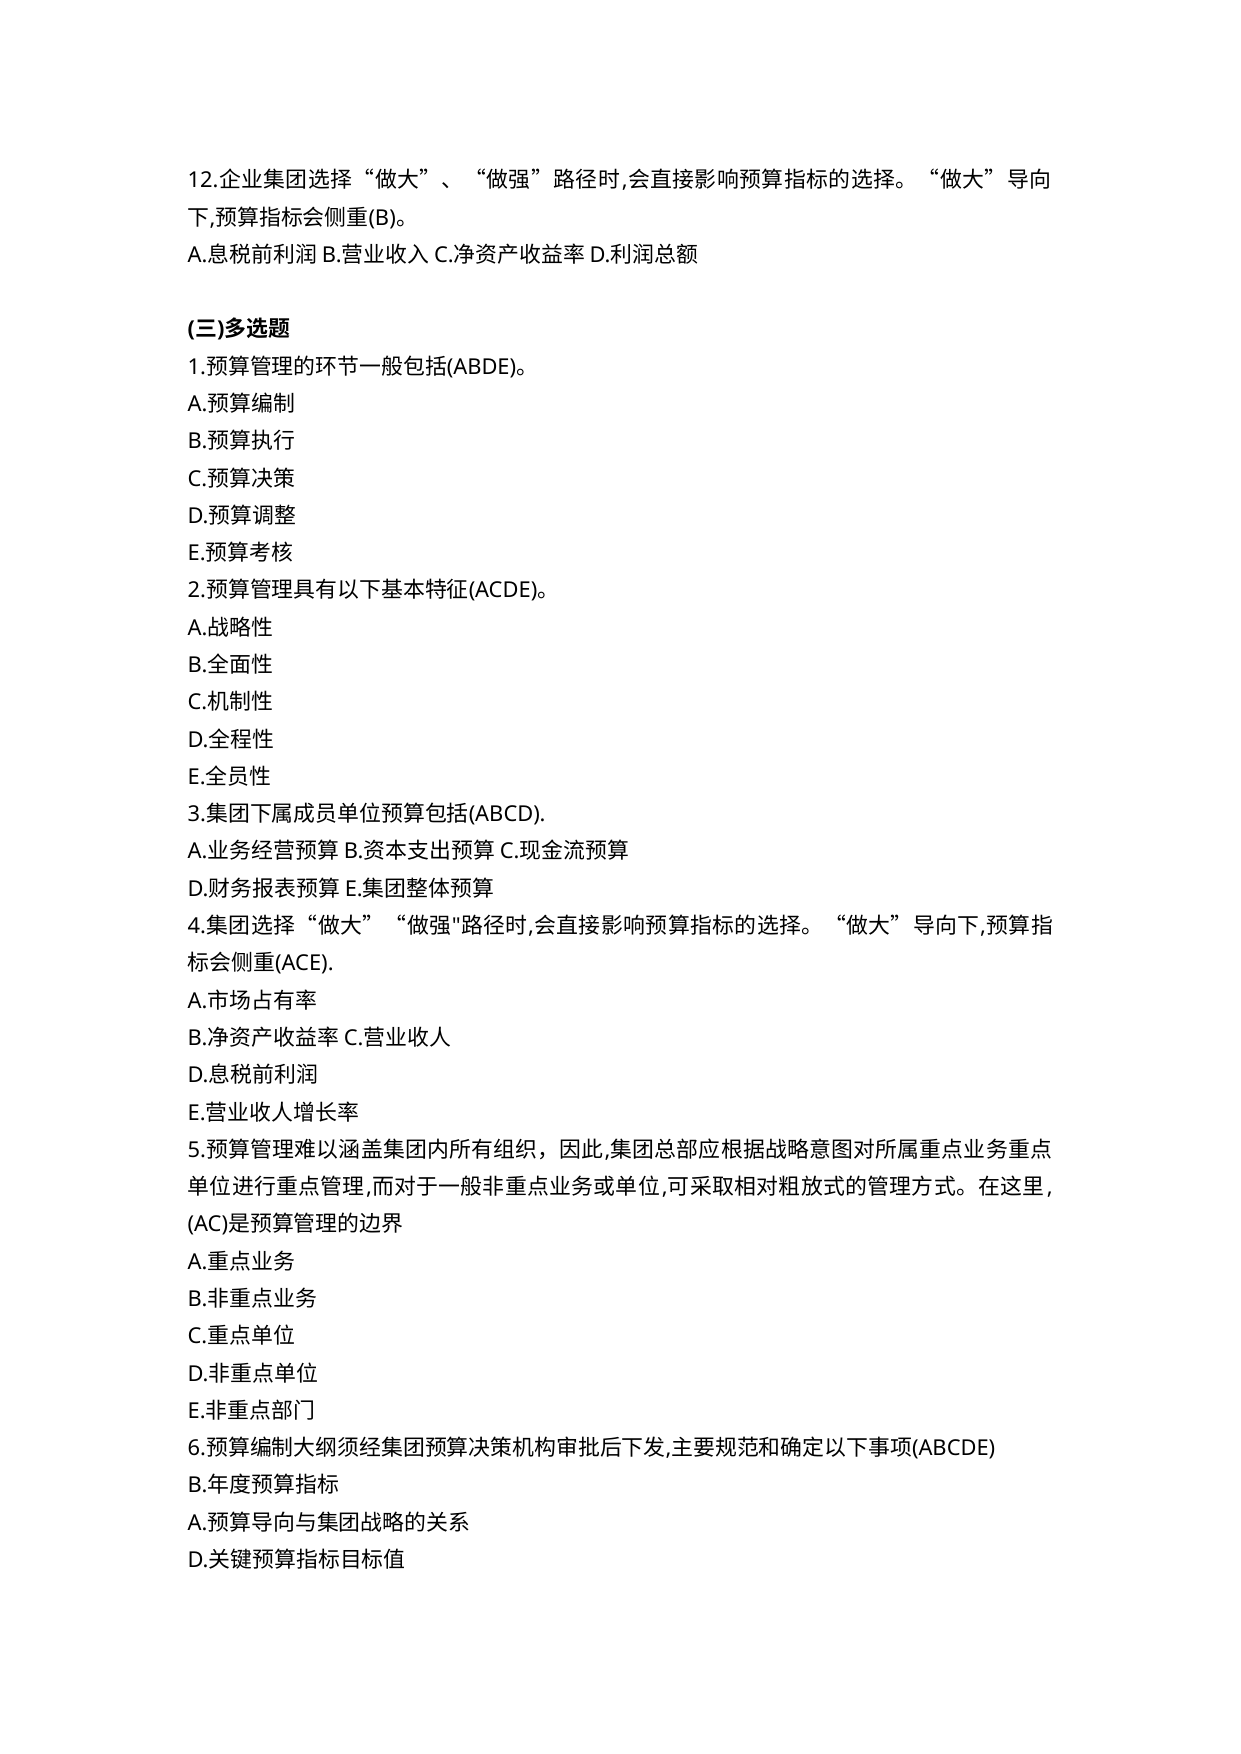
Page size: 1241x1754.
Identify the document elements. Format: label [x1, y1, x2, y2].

text [187, 274, 1053, 1574]
text [187, 162, 1053, 269]
